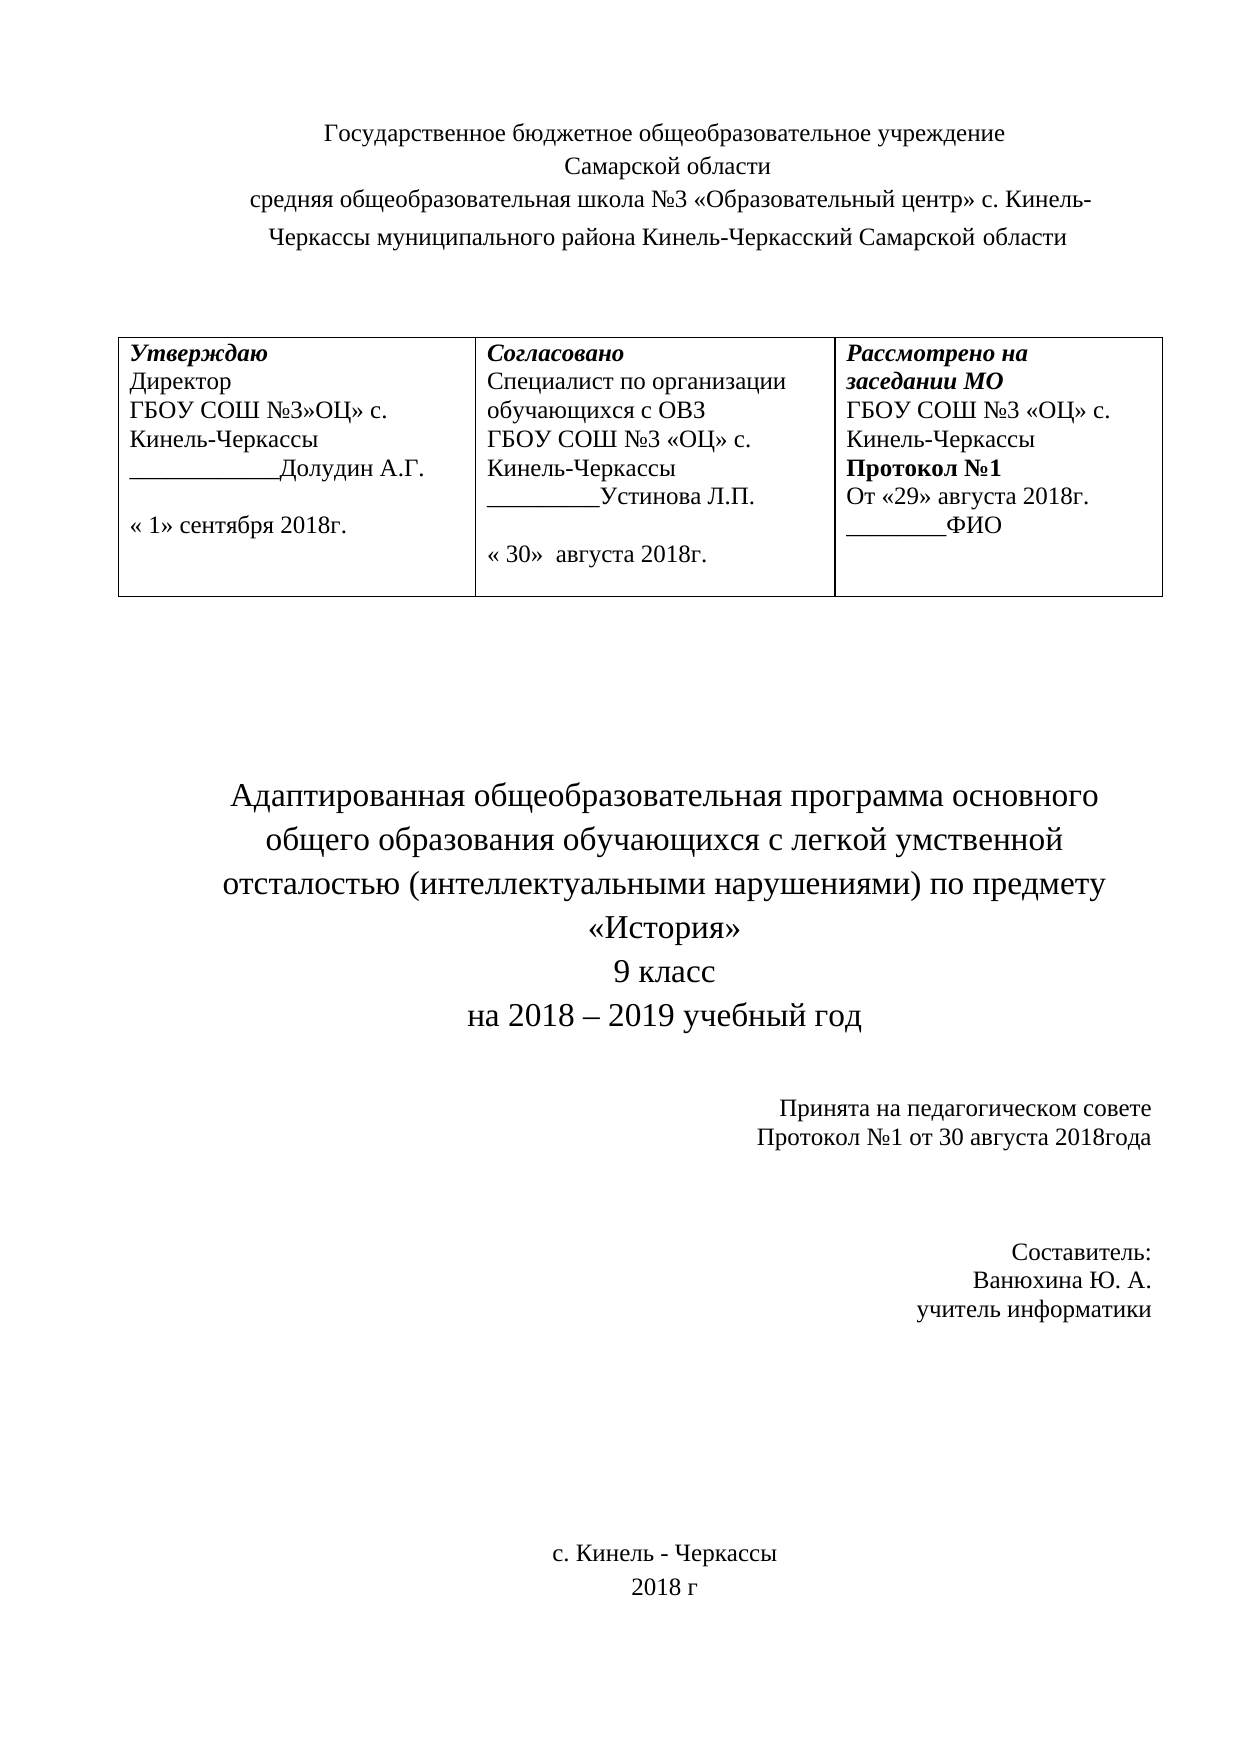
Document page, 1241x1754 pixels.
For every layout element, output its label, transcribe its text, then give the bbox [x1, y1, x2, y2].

table_header Утверждаю Директор ГБОУ СОШ №3»ОЦ» с. Кинель-Черкассы ____________Долудин А.Г. « 1» сентября 2018г. [119, 338, 475, 596]
text 9 класс [177, 951, 1152, 989]
text Государственное бюджетное общеобразовательное учреждение [177, 118, 1152, 147]
table_header Согласовано Специалист по организации обучающихся с ОВЗ ГБОУ СОШ №3 «ОЦ» с. Кинель-Черкассы _________Устинова Л.П. « 30» августа 2018г. [476, 338, 834, 596]
table_header Рассмотрено на заседании МО ГБОУ СОШ №3 «ОЦ» с. Кинель-Черкассы Протокол №1 От «29» августа 2018г. ________ФИО [836, 338, 1162, 596]
text с. Кинель - Черкассы [177, 1538, 1152, 1567]
text Протокол №1 от 30 августа 2018года [177, 1122, 1152, 1151]
text Адаптированная общеобразовательная программа основного общего образования обучающихся с легкой умственной отсталостью (интеллектуальными нарушениями) по предмету «История» [177, 775, 1152, 945]
text на 2018 – 2019 учебный год [177, 995, 1152, 1033]
text Принята на педагогическом совете [177, 1093, 1152, 1122]
text 2018 г [177, 1572, 1152, 1600]
text учитель информатики [177, 1294, 1152, 1323]
text Самарской области средняя общеобразовательная школа №3 «Образовательный центр» с. Кинель- Черкассы муниципального района Кинель-Черкасский Самарской области [177, 151, 1152, 251]
text Ванюхина Ю. А. [177, 1266, 1152, 1294]
text Составитель: [177, 1237, 1152, 1266]
